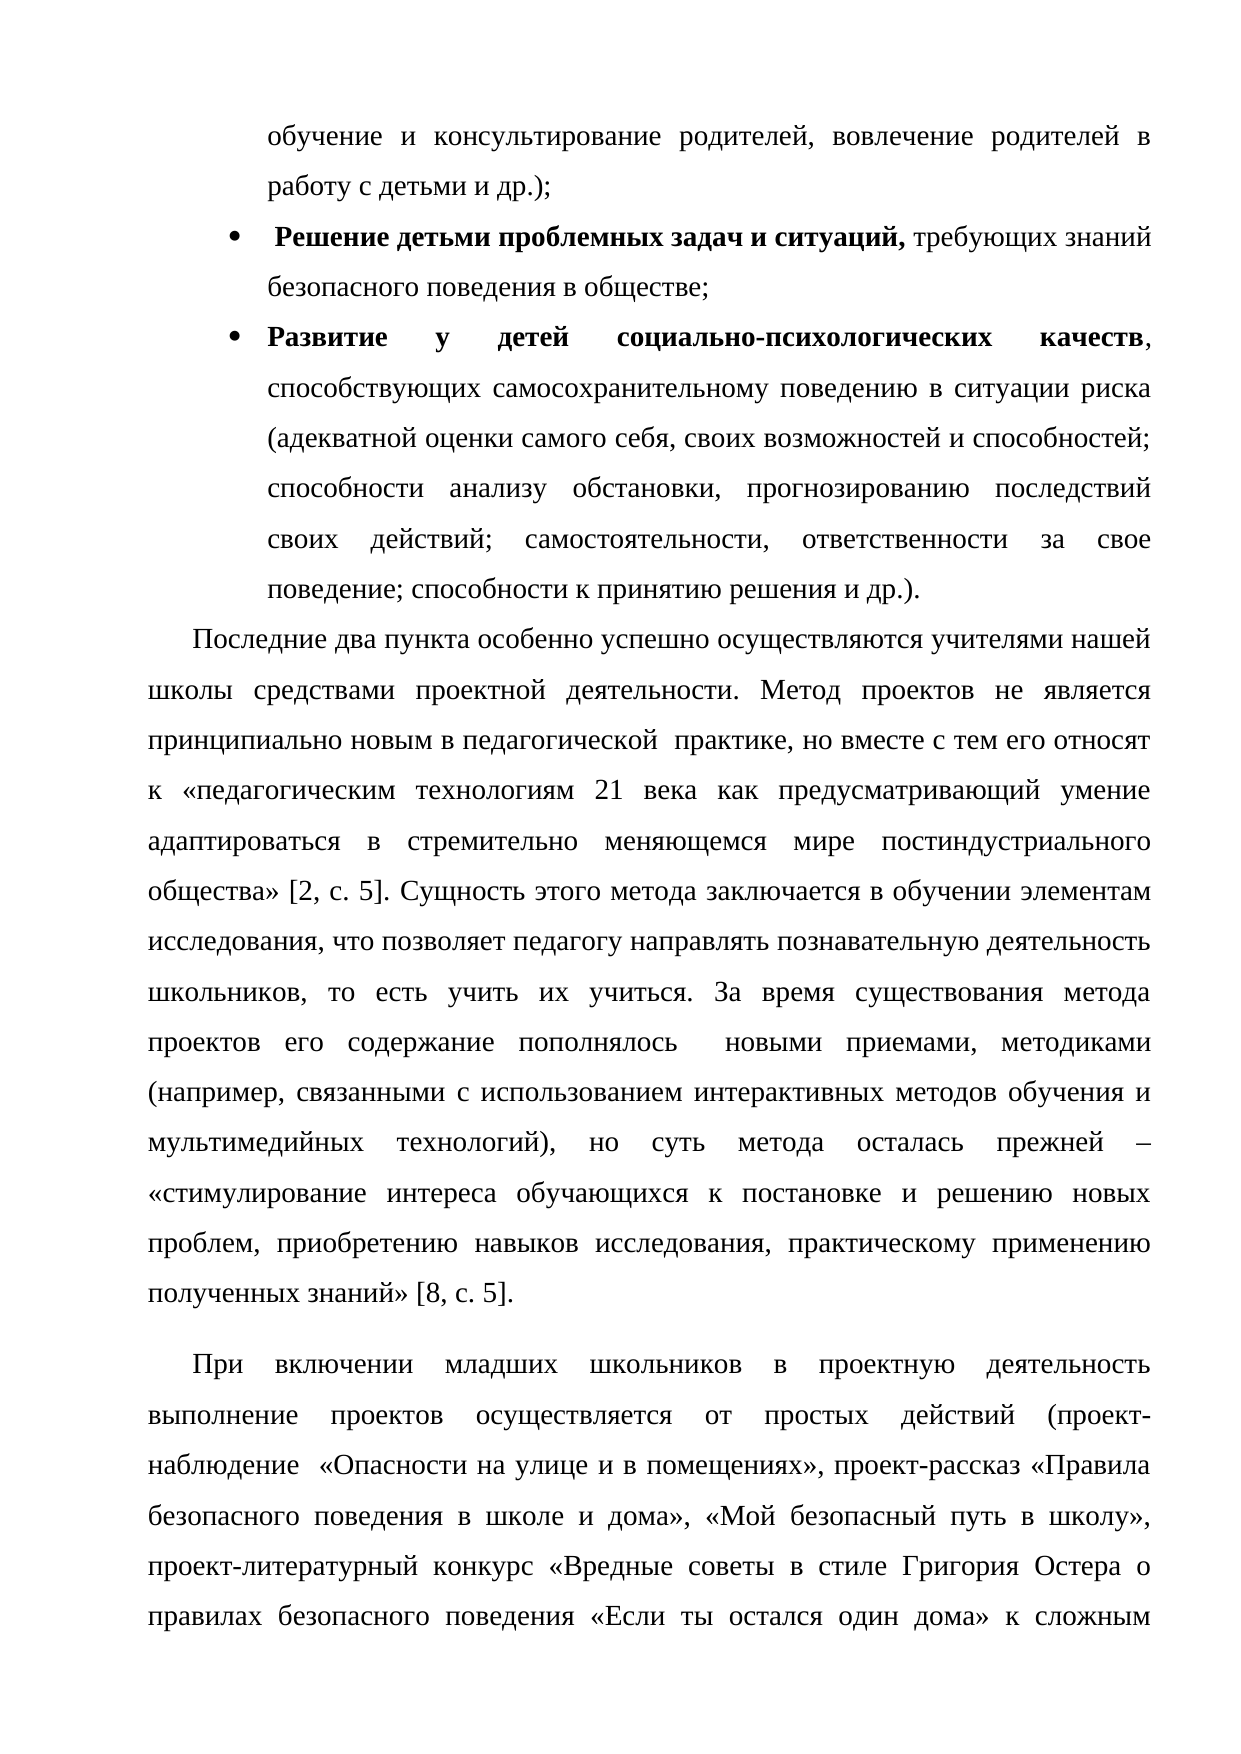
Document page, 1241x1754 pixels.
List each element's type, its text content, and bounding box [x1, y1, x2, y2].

text Последние два пункта особенно успешно осуществляются учителями нашей школы средствами проектной деятельности. Метод проектов не является принципиально новым в педагогической практике, но вместе с тем его относят к «педагогическим технологиям 21 века как предусматривающий умение адаптироваться в стремительно меняющемся мире постиндустриального общества» [2, с. 5]. Сущность этого метода заключается в обучении элементам исследования, что позволяет педагогу направлять познавательную деятельность школьников, то есть учить их учиться. За время существования метода проектов его содержание пополнялось новыми приемами, методиками (например, связанными с использованием интерактивных методов обучения и мультимедийных технологий), но суть метода осталась прежней – «стимулирование интереса обучающихся к постановке и решению новых проблем, приобретению навыков исследования, практическому применению полученных знаний» [8, с. 5]. [148, 621, 1152, 1309]
list Развитие у детей социально-психологических качеств, способствующих самосохранительному поведению в ситуации риска (адекватной оценки самого себя, своих возможностей и способностей; способности анализу обстановки, прогнозированию последствий своих действий; самостоятельности, ответственности за свое поведение; способности к принятию решения и др.). [229, 319, 1152, 605]
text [148, 1347, 1152, 1632]
list Решение детьми проблемных задач и ситуаций, требующих знаний безопасного поведения в обществе; [229, 219, 1152, 303]
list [229, 118, 1152, 202]
